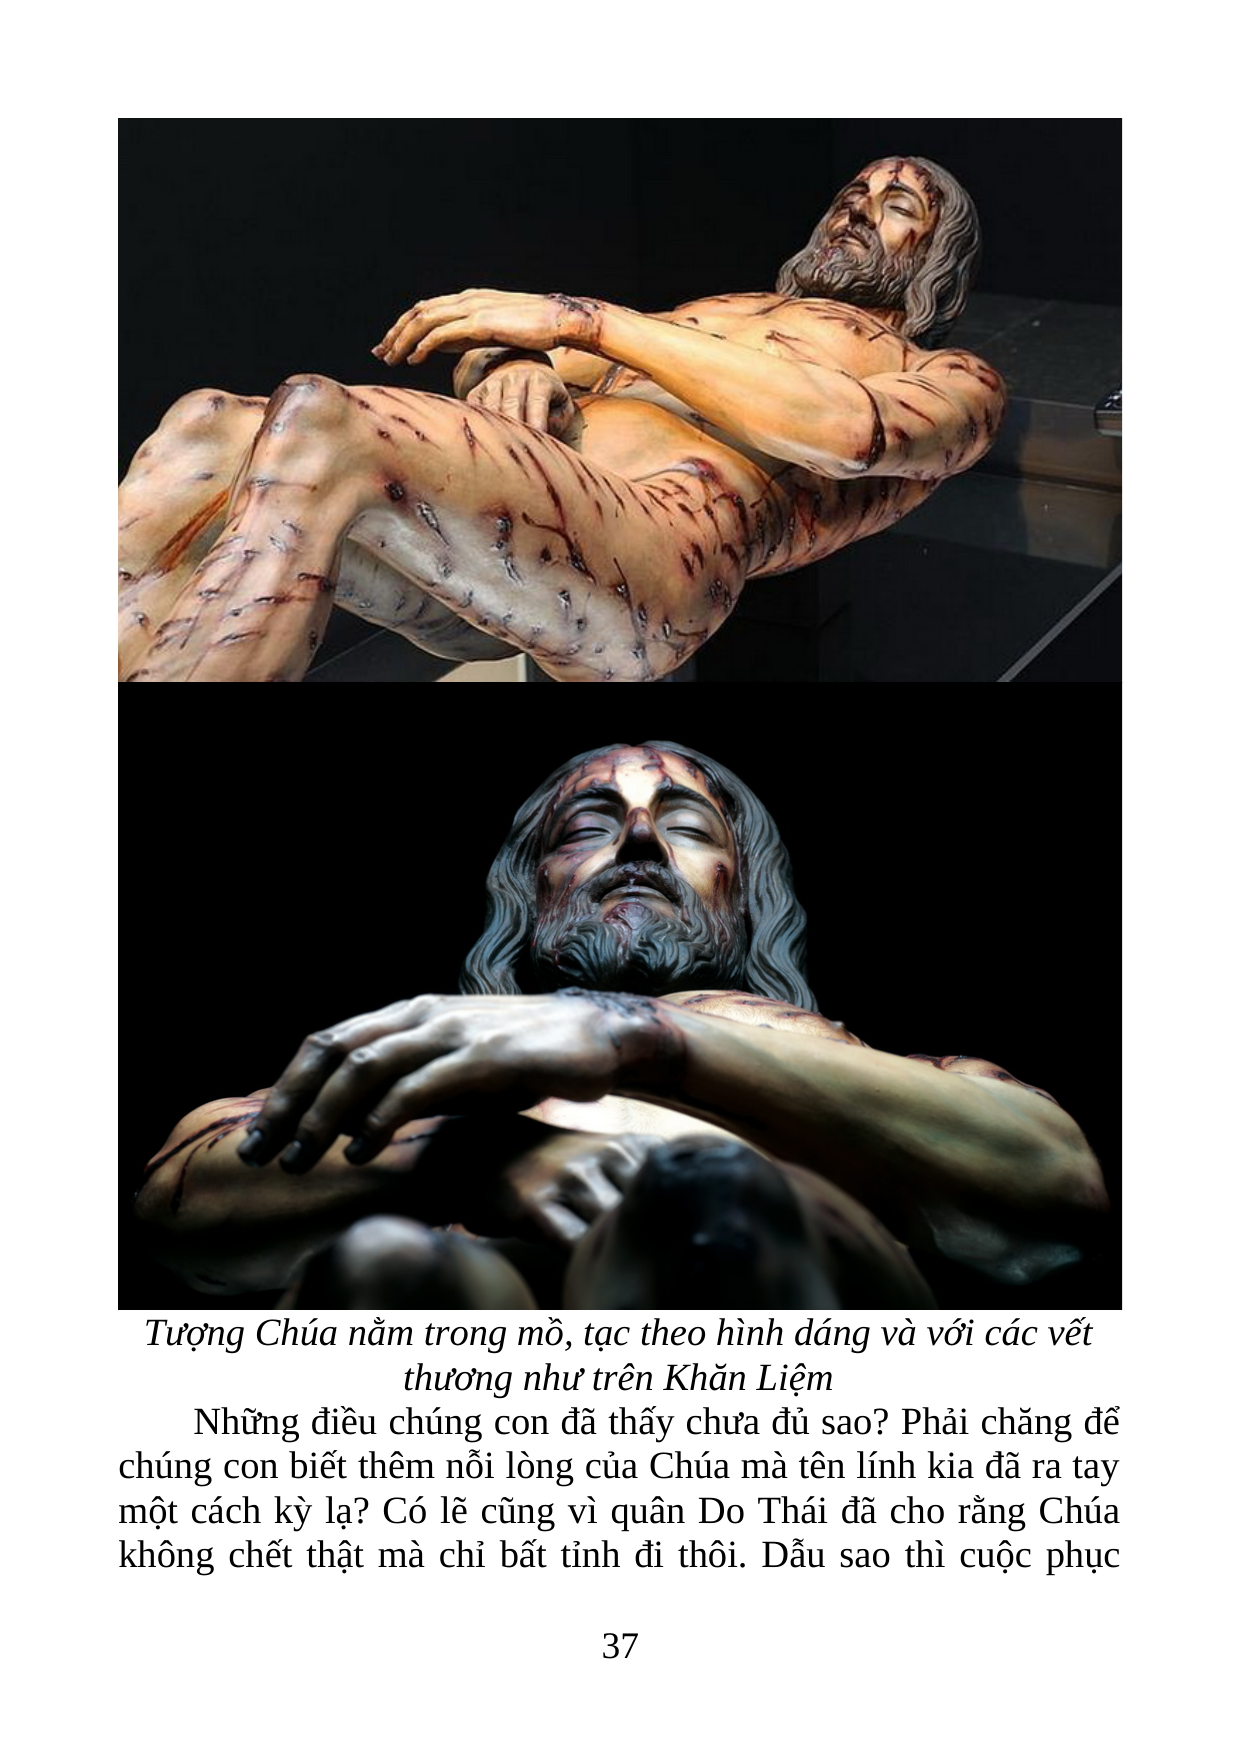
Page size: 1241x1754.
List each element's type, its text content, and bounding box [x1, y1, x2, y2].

text Tượng Chúa nằm trong mồ, tạc theo hình dáng và với các vết thương như trên Khăn Liệm [834, 1310, 1122, 1398]
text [118, 1398, 1122, 1576]
picture [118, 118, 1123, 1310]
text Tượng Chúa nằm trong mồ, tạc theo hình dáng và với các vết thương như trên Khăn Liệm [118, 1310, 403, 1398]
